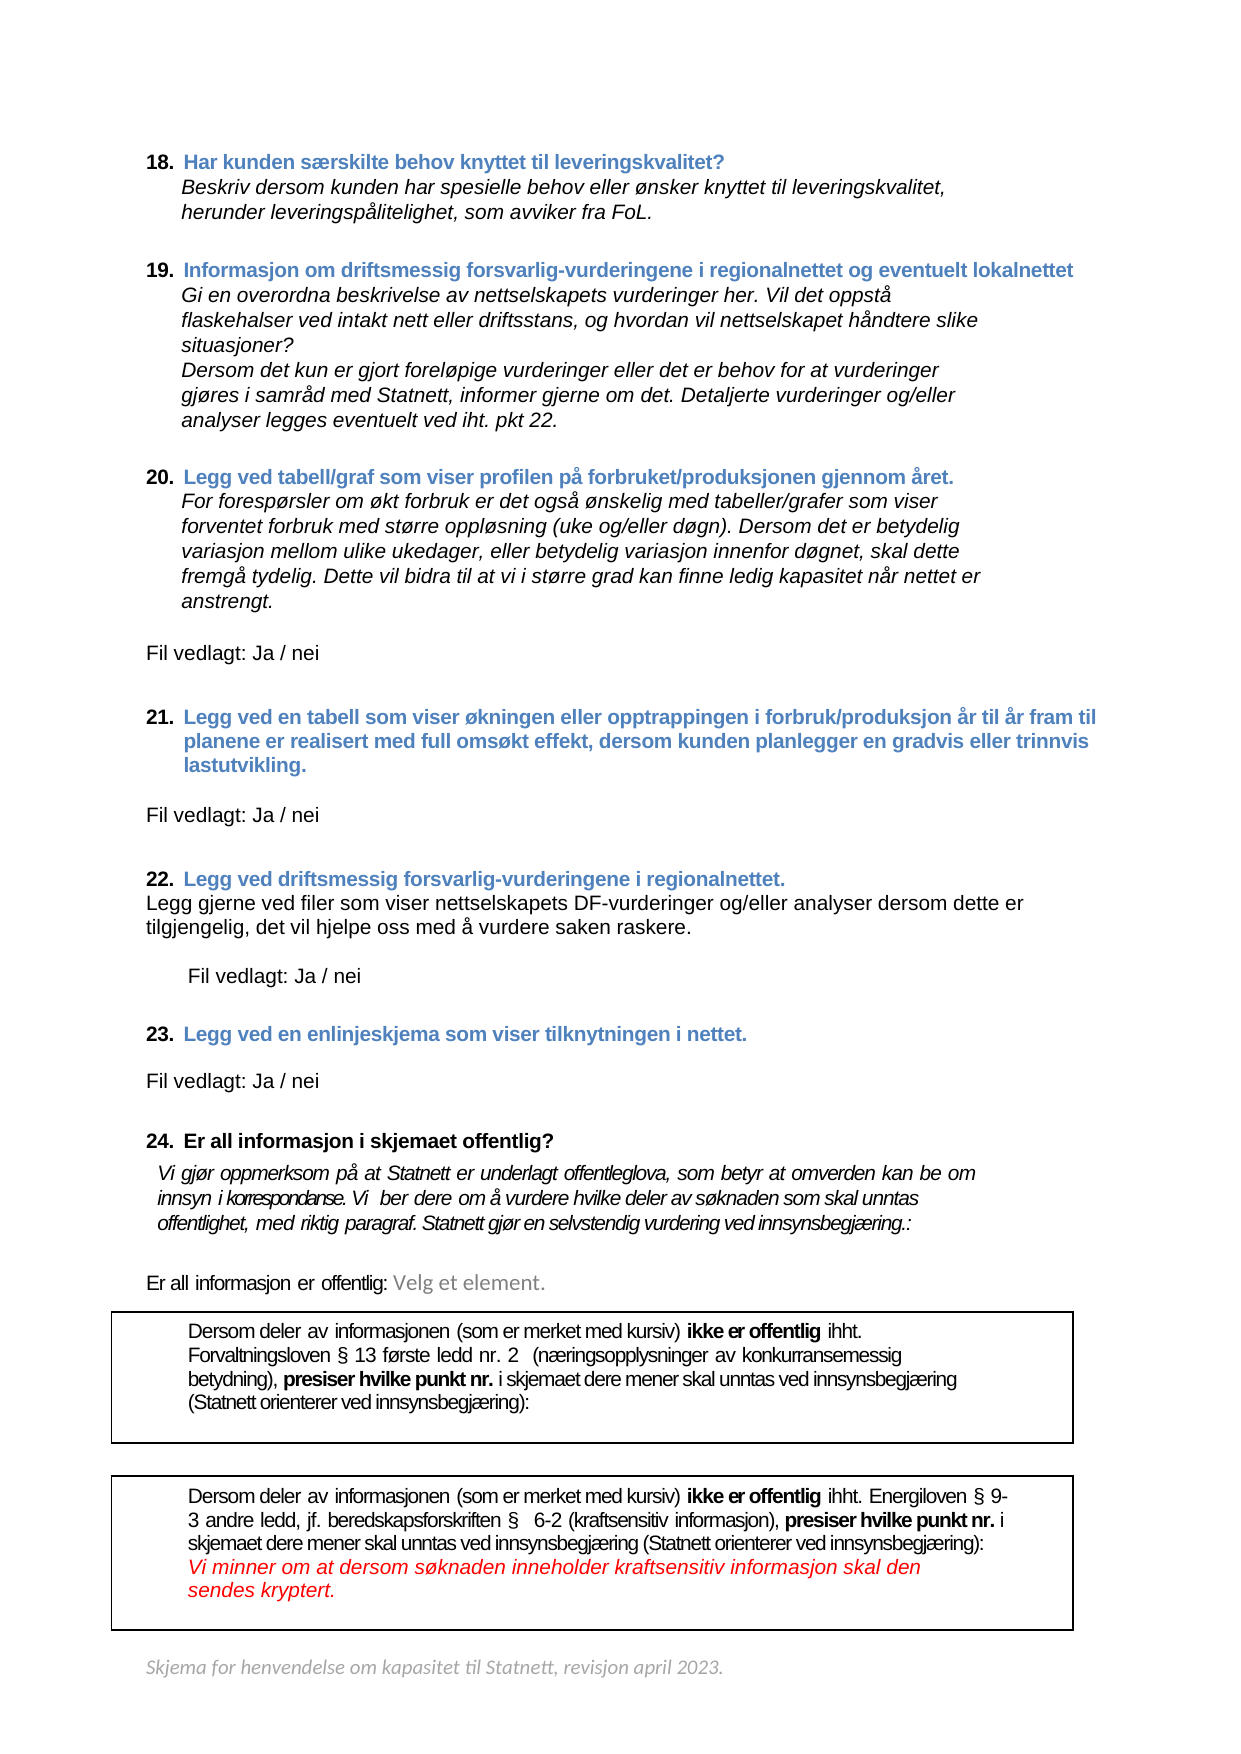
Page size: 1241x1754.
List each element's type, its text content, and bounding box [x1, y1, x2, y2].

text Vi gjør oppmerksom på at Statnett er underlagt offentleglova, som betyr at omverden kan be om innsyn i korrespondanse. Vi ber dere om å vurdere hvilke deler av søknaden som skal unntas offentlighet, med riktig paragraf. Statnett gjør en selvstendig vurdering ved innsynsbegjæring.: [157, 1161, 1016, 1235]
list Legg ved tabell/graf som viser profilen på forbruket/produksjonen gjennom året. [146, 464, 1122, 488]
text Vi minner om at dersom søknaden inneholder kraftsensitiv informasjon skal den sendes kryptert. [188, 1556, 942, 1603]
text Fil vedlagt: Ja / nei [146, 640, 992, 664]
text Fil vedlagt: Ja / nei [188, 964, 992, 988]
text Fil vedlagt: Ja / nei [146, 803, 992, 827]
text Fil vedlagt: Ja / nei [146, 1069, 1122, 1121]
list Har kunden særskilte behov knyttet til leveringskvalitet? [146, 150, 1122, 174]
text Dersom deler av informasjonen (som er merket med kursiv) ikke er offentlig ihht. Forvaltningsloven § 13 første ledd nr. 2 (næringsopplysninger av konkurransemessig betydning), presiser hvilke punkt nr. i skjemaet dere mener skal unntas ved innsynsbegjæring (Statnett orienterer ved innsynsbegjæring): [188, 1320, 987, 1414]
text Beskriv dersom kunden har spesielle behov eller ønsker knyttet til leveringskvalitet, herunder leveringspålitelighet, som avviker fra FoL. [181, 174, 992, 223]
text Er all informasjon er offentlig: [146, 1268, 1122, 1296]
list Legg ved driftsmessig forsvarlig-vurderingene i regionalnettet. [146, 867, 1122, 891]
list Informasjon om driftsmessig forsvarlig-vurderingene i regionalnettet og eventuelt lokalnettet [146, 258, 1122, 282]
list Er all informasjon i skjemaet offentlig? [146, 1129, 1122, 1153]
list Legg ved en tabell som viser økningen eller opptrappingen i forbruk/produksjon år til år fram til planene er realisert med full omsøkt effekt, dersom kunden planlegger en gradvis eller trinnvis lastutvikling. [146, 704, 1122, 776]
text Dersom det kun er gjort foreløpige vurderinger eller det er behov for at vurderinger gjøres i samråd med Statnett, informer gjerne om det. Detaljerte vurderinger og/eller analyser legges eventuelt ved iht. pkt 22. [181, 358, 992, 432]
text For forespørsler om økt forbruk er det også ønskelig med tabeller/grafer som viser forventet forbruk med større oppløsning (uke og/eller døgn). Dersom det er betydelig variasjon mellom ulike ukedager, eller betydelig variasjon innenfor døgnet, skal dette fremgå tydelig. Dette vil bidra til at vi i større grad kan finne ledig kapasitet når nettet er anstrengt. [181, 489, 992, 613]
text Dersom deler av informasjonen (som er merket med kursiv) ikke er offentlig ihht. Energiloven § 9-3 andre ledd, jf. beredskapsforskriften § 6-2 (kraftsensitiv informasjon), presiser hvilke punkt nr. i skjemaet dere mener skal unntas ved innsynsbegjæring (Statnett orienterer ved innsynsbegjæring): [188, 1485, 1017, 1556]
text Legg gjerne ved filer som viser nettselskapets DF-vurderinger og/eller analyser dersom dette er tilgjengelig, det vil hjelpe oss med å vurdere saken raskere. [146, 891, 1122, 939]
text Gi en overordna beskrivelse av nettselskapets vurderinger her. Vil det oppstå flaskehalser ved intakt nett eller driftsstans, og hvordan vil nettselskapet håndtere slike situasjoner? [181, 283, 992, 356]
list Legg ved en enlinjeskjema som viser tilknytningen i nettet. [146, 1021, 1122, 1045]
